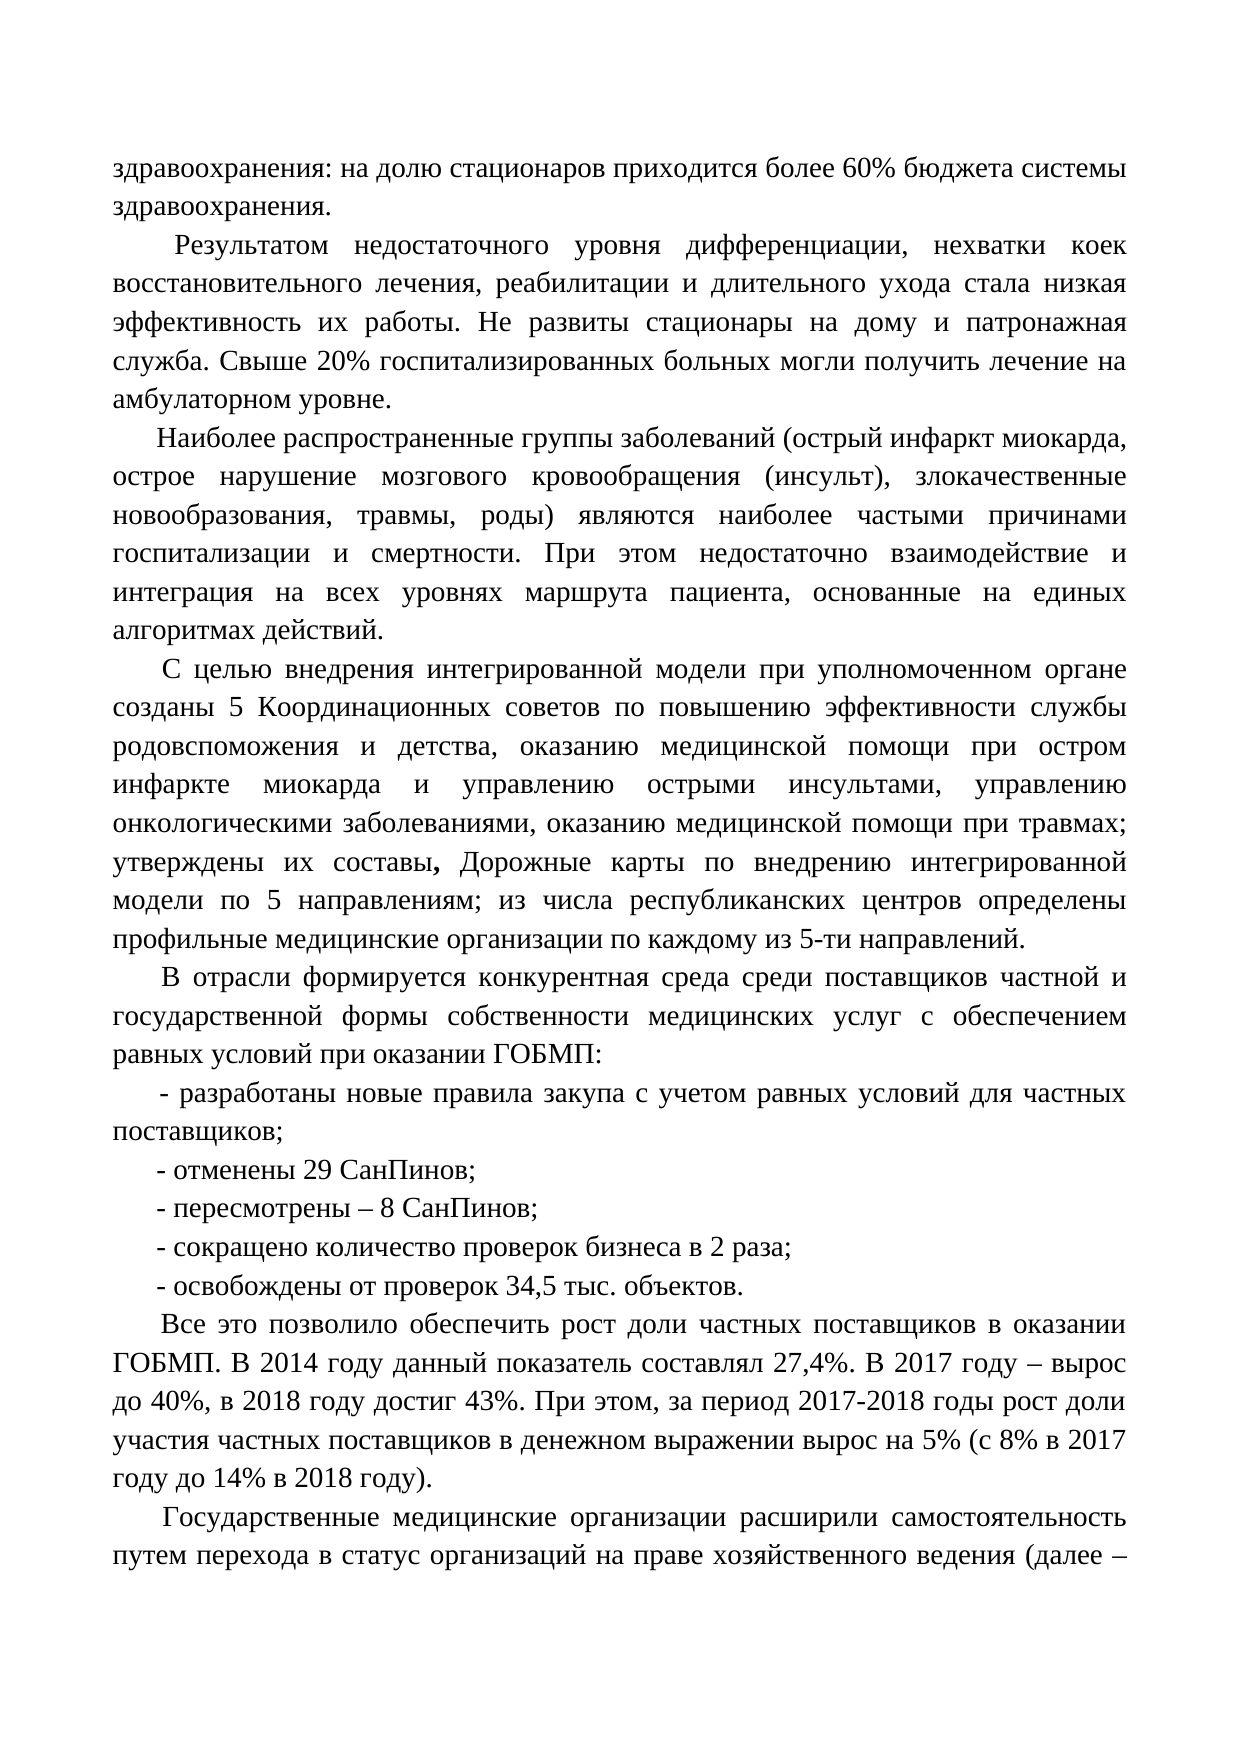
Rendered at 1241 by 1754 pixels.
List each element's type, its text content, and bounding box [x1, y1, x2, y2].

text - сокращено количество проверок бизнеса в 2 раза; [112, 1229, 1128, 1263]
text Результатом недостаточного уровня дифференциации, нехватки коек восстановительного лечения, реабилитации и длительного ухода стала низкая эффективность их работы. Не развиты стационары на дому и патронажная служба. Свыше 20% госпитализированных больных могли получить лечение на амбулаторном уровне. [112, 227, 1128, 415]
text Наиболее распространенные группы заболеваний (острый инфаркт миокарда, острое нарушение мозгового кровообращения (инсульт), злокачественные новообразования, травмы, роды) являются наиболее частыми причинами госпитализации и смертности. При этом недостаточно взаимодействие и интеграция на всех уровнях маршрута пациента, основанные на единых алгоритмах действий. [112, 420, 1128, 646]
text - разработаны новые правила закупа с учетом равных условий для частных поставщиков; [112, 1075, 1128, 1147]
text - освобождены от проверок 34,5 тыс. объектов. [112, 1268, 1128, 1301]
text В отрасли формируется конкурентная среда среди поставщиков частной и государственной формы собственности медицинских услуг с обеспечением равных условий при оказании ГОБМП: [112, 959, 1128, 1070]
text - пересмотрены – 8 СанПинов; [112, 1191, 1128, 1224]
text Все это позволило обеспечить рост доли частных поставщиков в оказании ГОБМП. В 2014 году данный показатель составлял 27,4%. В 2017 году – вырос до 40%, в 2018 году достиг 43%. При этом, за период 2017-2018 годы рост доли участия частных поставщиков в денежном выражении вырос на 5% (с 8% в 2017 году до 14% в 2018 году). [112, 1306, 1128, 1494]
text С целью внедрения интегрированной модели при уполномоченном органе созданы 5 Координационных советов по повышению эффективности службы родовспоможения и детства, оказанию медицинской помощи при остром инфаркте миокарда и управлению острыми инсультами, управлению онкологическими заболеваниями, оказанию медицинской помощи при травмах; утверждены их составы, Дорожные карты по внедрению интегрированной модели по 5 направлениям; из числа республиканских центров определены профильные медицинские организации по каждому из 5-ти направлений. [112, 651, 1128, 954]
text - отменены 29 СанПинов; [112, 1152, 1128, 1186]
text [112, 1499, 1128, 1571]
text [112, 150, 1128, 222]
